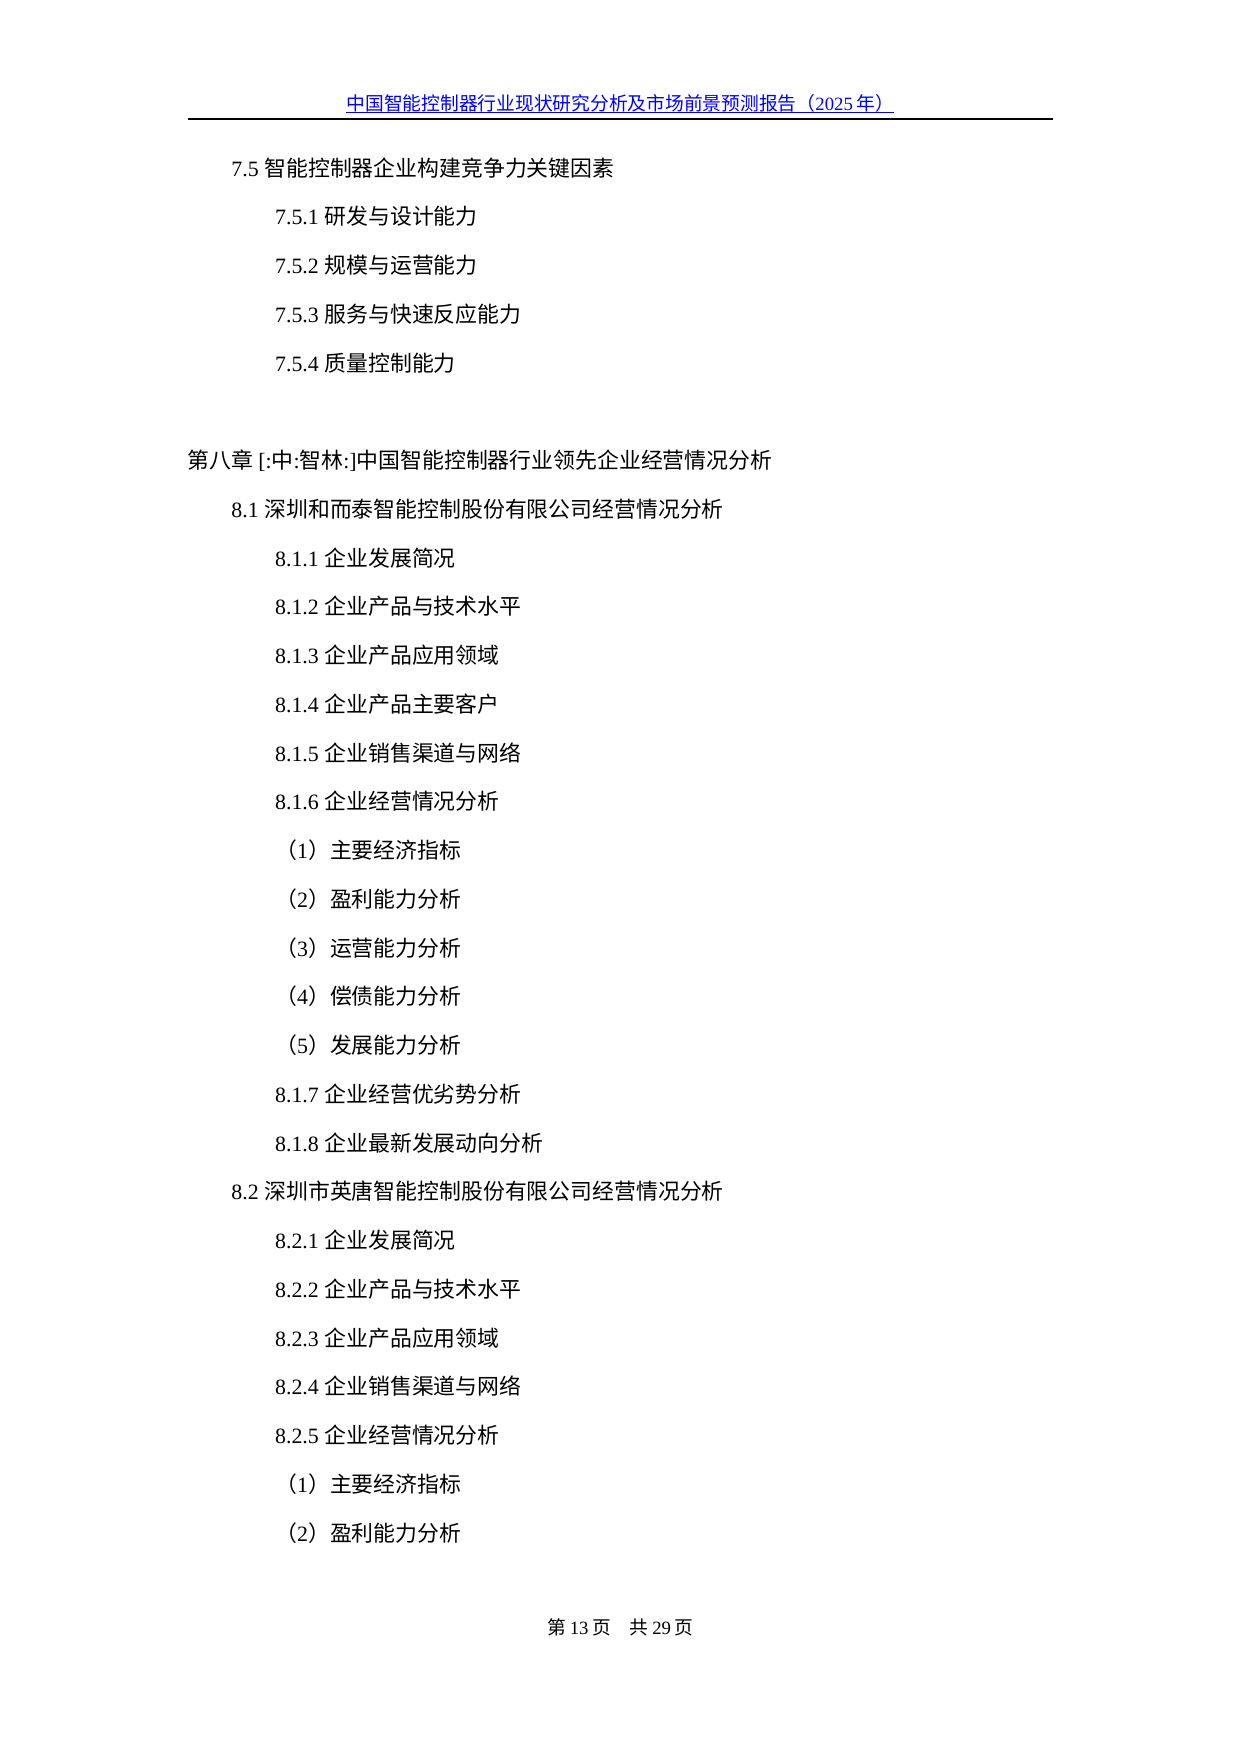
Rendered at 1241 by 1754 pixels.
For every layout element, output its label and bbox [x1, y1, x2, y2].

text [187, 150, 1053, 1548]
